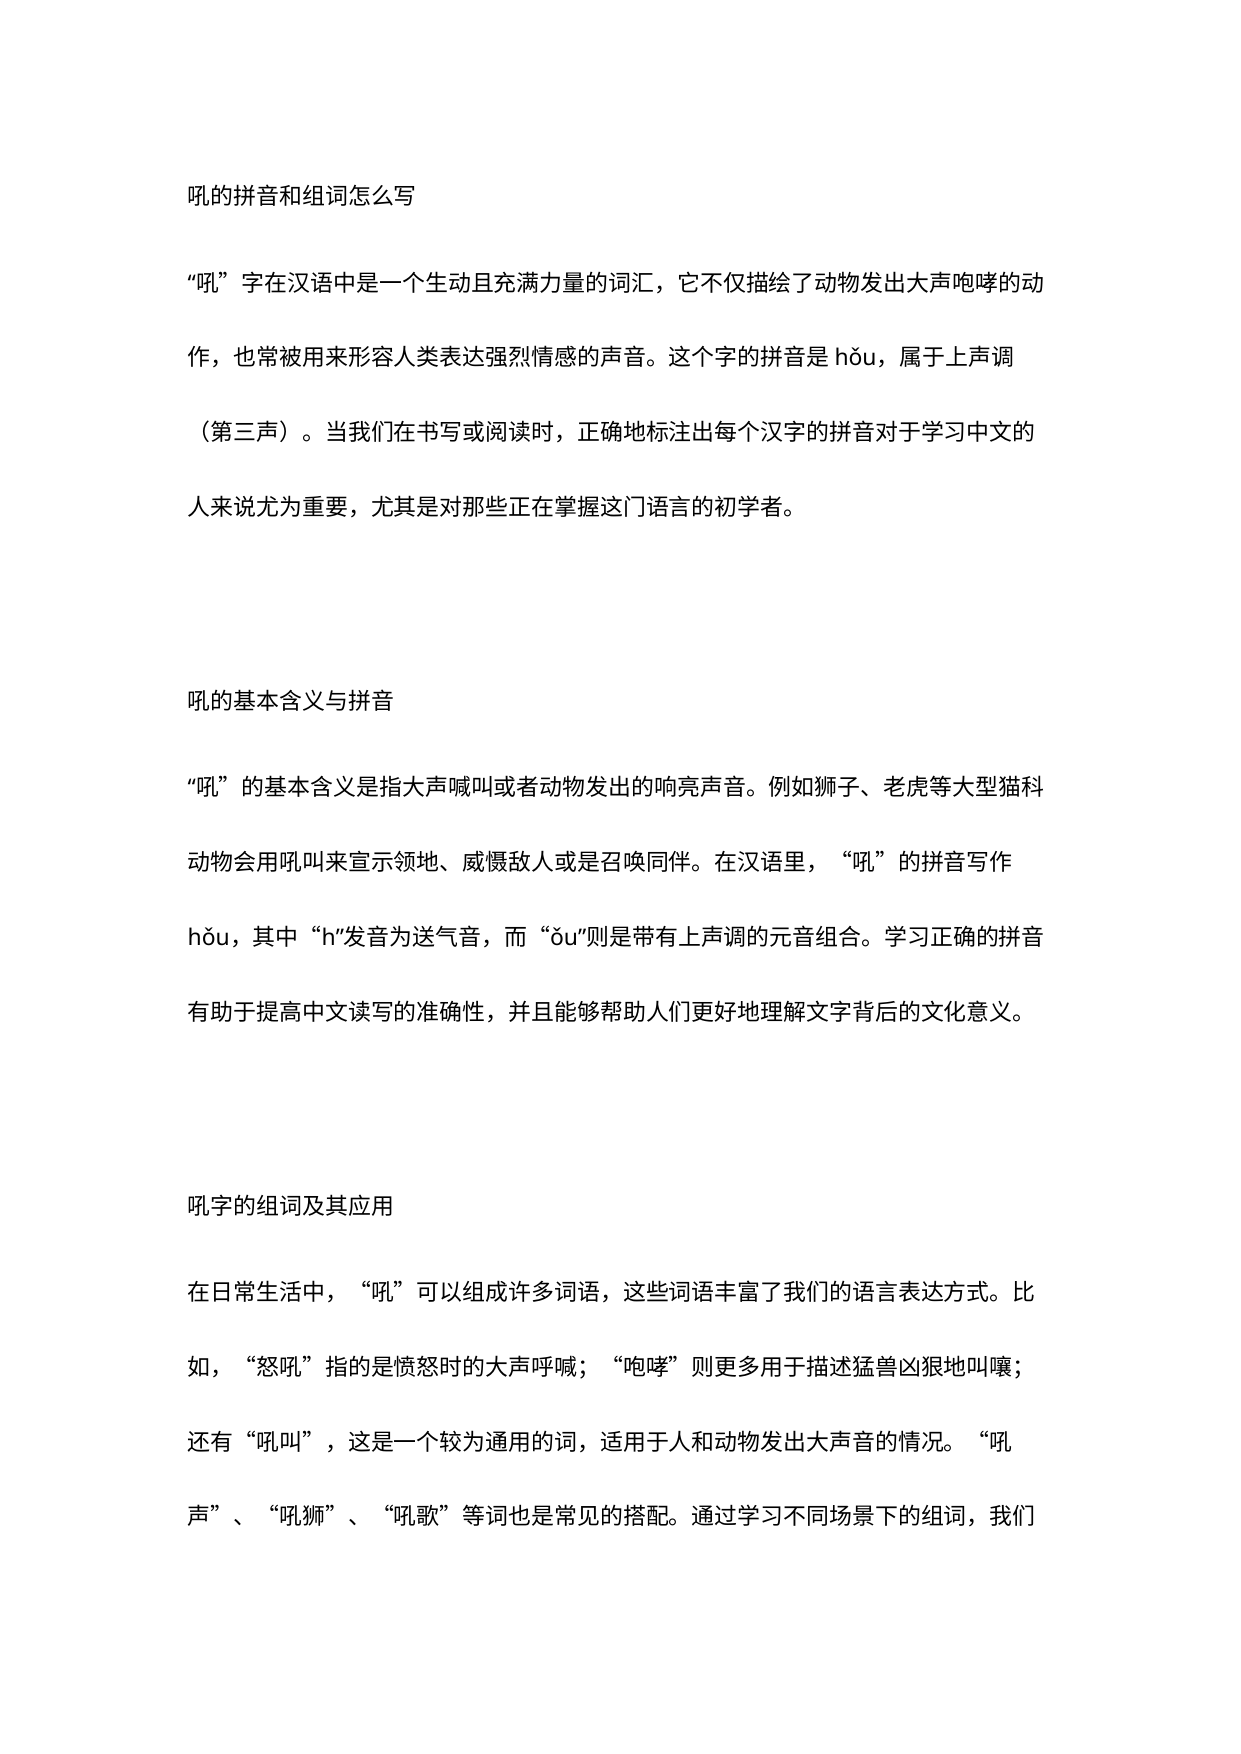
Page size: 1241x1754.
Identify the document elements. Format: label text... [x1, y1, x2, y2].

text 吼的拼音和组词怎么写 [187, 162, 1053, 227]
text “吼”的基本含义是指大声喊叫或者动物发出的响亮声音。例如狮子、老虎等大型猫科动物会用吼叫来宣示领地、威慑敌人或是召唤同伴。在汉语里，“吼”的拼音写作 hǒu，其中“h”发音为送气音，而“ǒu”则是带有上声调的元音组合。学习正确的拼音有助于提高中文读写的准确性，并且能够帮助人们更好地理解文字背后的文化意义。 [187, 753, 1053, 1042]
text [187, 1258, 1053, 1547]
text 吼的基本含义与拼音 [187, 667, 1053, 732]
text 吼字的组词及其应用 [187, 1172, 1053, 1237]
text “吼”字在汉语中是一个生动且充满力量的词汇，它不仅描绘了动物发出大声咆哮的动作，也常被用来形容人类表达强烈情感的声音。这个字的拼音是 hǒu，属于上声调（第三声）。当我们在书写或阅读时，正确地标注出每个汉字的拼音对于学习中文的人来说尤为重要，尤其是对那些正在掌握这门语言的初学者。 [187, 248, 1053, 538]
